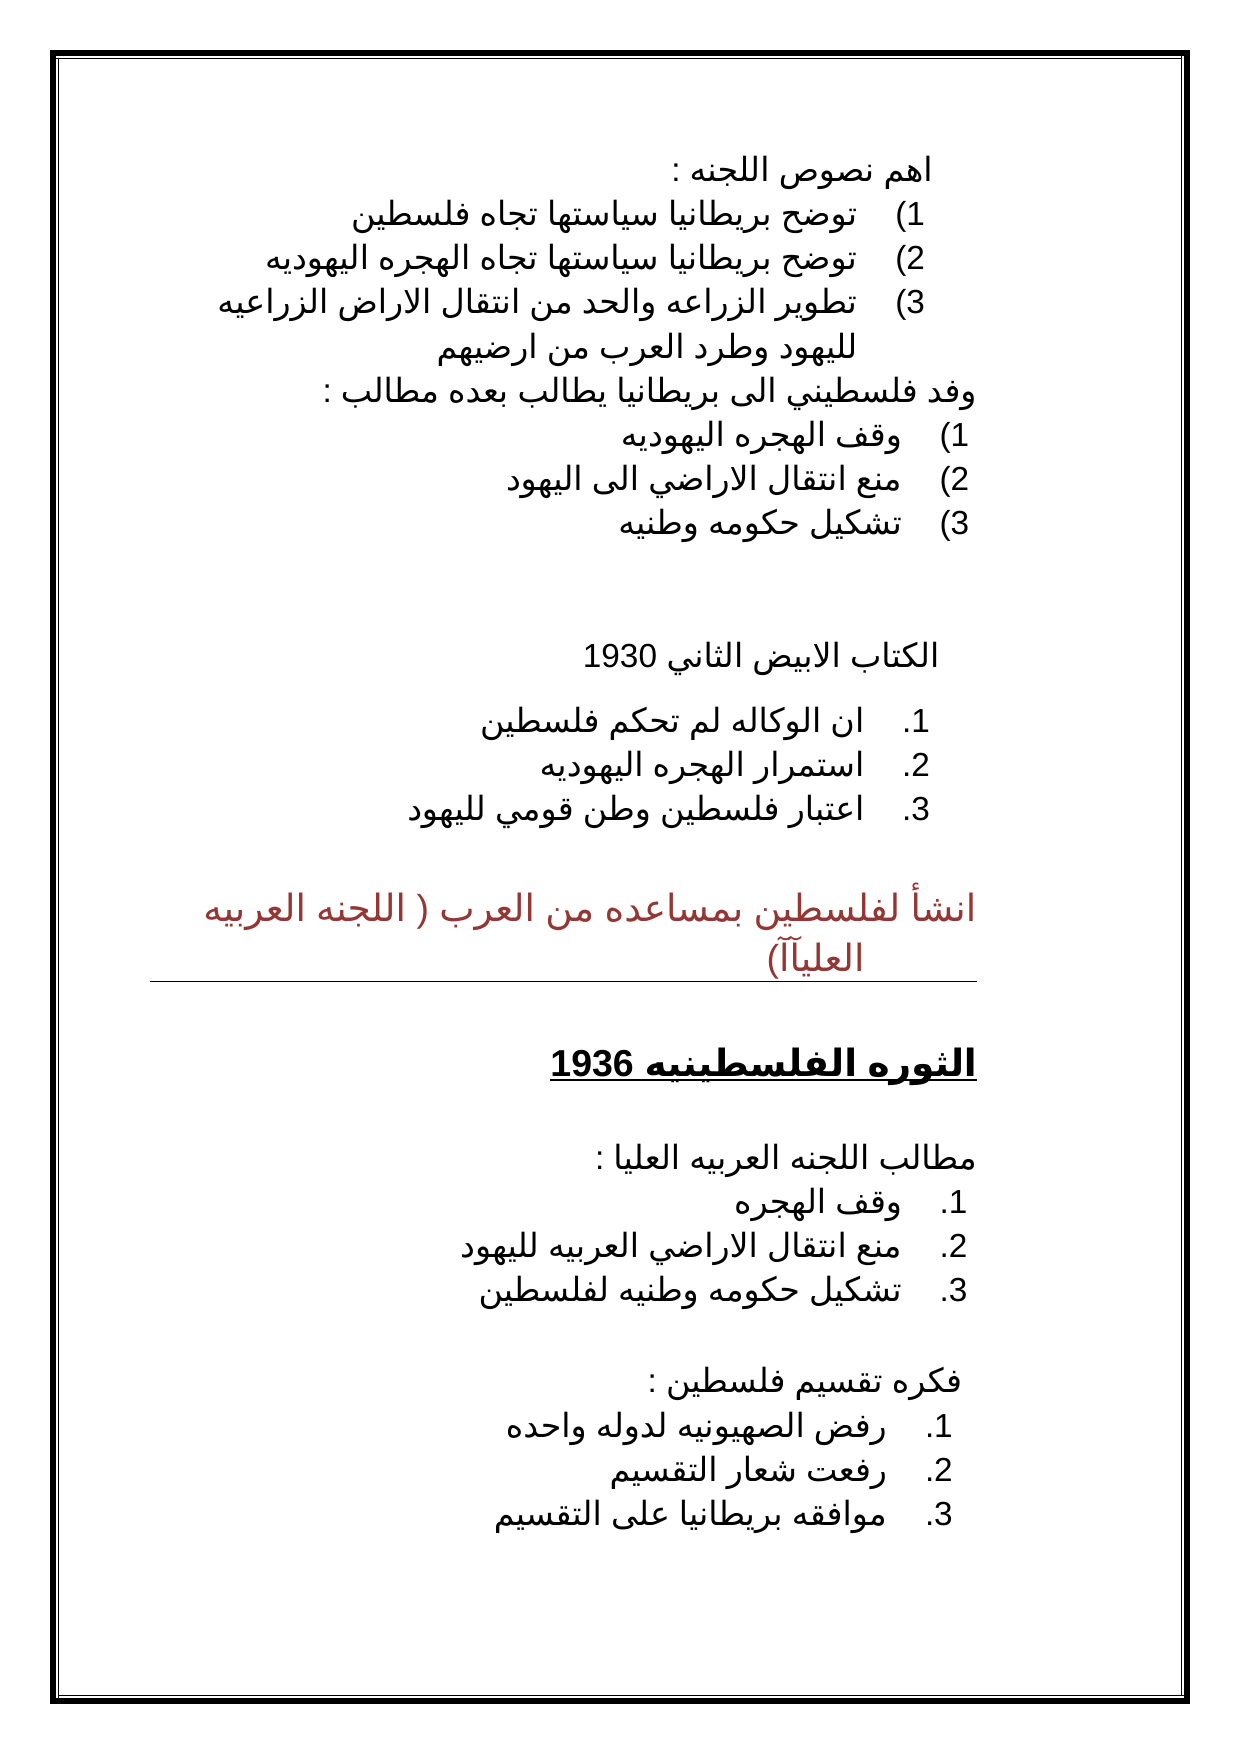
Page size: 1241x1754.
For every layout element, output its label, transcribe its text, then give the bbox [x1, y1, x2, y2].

list استمرار الهجره اليهوديه [150, 745, 902, 783]
list موافقه بريطانيا على التقسيم [150, 1494, 925, 1532]
list مطالب اللجنه العربيه العليا : [150, 1138, 977, 1176]
list اعتبار فلسطين وطن قومي لليهود [150, 789, 902, 828]
list منع انتقال الاراضي الى اليهود [150, 459, 939, 498]
list وقف الهجره [150, 1182, 939, 1221]
list وقف الهجره اليهوديه [150, 415, 939, 453]
text الكتاب الابيض الثاني 1930 [150, 636, 939, 674]
list وفد فلسطيني الى بريطانيا يطالب بعده مطالب : [150, 371, 977, 409]
list توضح بريطانيا سياستها تجاه فلسطين [150, 194, 895, 233]
list منع انتقال الاراضي العربيه لليهود [150, 1226, 939, 1265]
list توضح بريطانيا سياستها تجاه الهجره اليهوديه [150, 238, 895, 277]
list تشكيل حكومه وطنيه لفلسطين [150, 1271, 939, 1309]
list تطوير الزراعه والحد من انتقال الاراض الزراعيه لليهود وطرد العرب من ارضيهم [150, 282, 895, 365]
list اهم نصوص اللجنه : [150, 150, 933, 188]
list رفعت شعار التقسيم [150, 1450, 925, 1488]
list فكره تقسيم فلسطين : [150, 1361, 962, 1400]
list رفض الصهيونيه لدوله واحده [150, 1406, 925, 1444]
list انشأ لفلسطين بمساعده من العرب ( اللجنه العربيه العليآآ) [150, 886, 977, 981]
list ان الوكاله لم تحكم فلسطين [150, 701, 902, 739]
list تشكيل حكومه وطنيه [150, 503, 939, 542]
list الثوره الفلسطينيه 1936 [150, 1042, 977, 1085]
